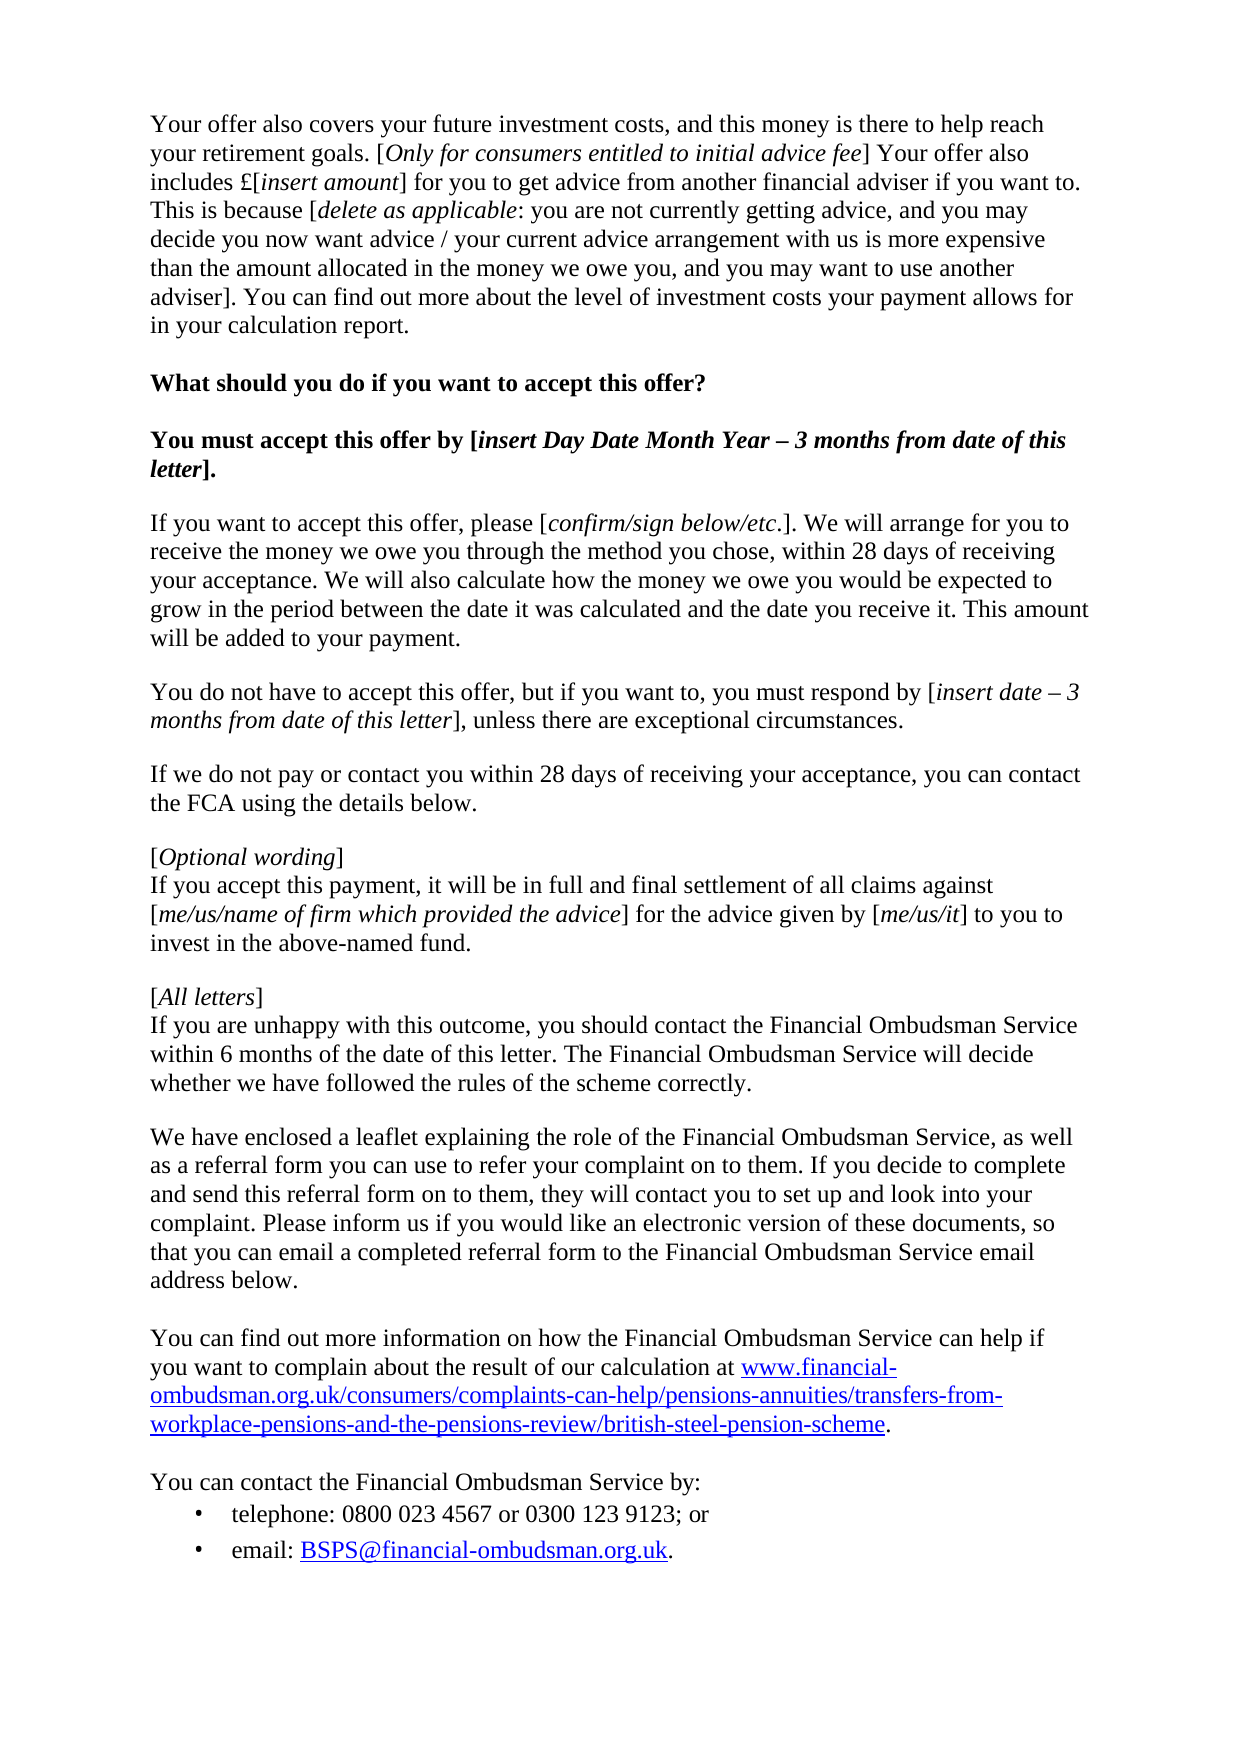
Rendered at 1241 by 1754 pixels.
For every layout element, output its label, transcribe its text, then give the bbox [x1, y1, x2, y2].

text If you want to accept this offer, please [confirm/sign below/etc.]. We will arrange for you to receive the money we owe you through the method you chose, within 28 days of receiving your acceptance. We will also calculate how the money we owe you would be expected to grow in the period between the date it was calculated and the date you receive it. This amount will be added to your payment. [150, 508, 1089, 651]
text [All letters] [150, 982, 1107, 1010]
text Your offer also covers your future investment costs, and this money is there to help reach your retirement goals. [Only for consumers entitled to initial advice fee] Your offer also includes £[insert amount] for you to get advice from another financial adviser if you want to. This is because [delete as applicable: you are not currently getting advice, and you may decide you now want advice / your current advice arrangement with us is more expensive than the amount allocated in the money we owe you, and you may want to use another adviser]. You can find out more about the level of investment costs your payment allows for in your calculation report. [150, 109, 1084, 339]
text You can find out more information on how the Financial Ombudsman Service can help if you want to complain about the result of our calculation at www.financial- ombudsman.org.uk/consumers/complaints-can-help/pensions-annuities/transfers-from- workplace-pensions-and-the-pensions-review/british-steel-pension-scheme. [150, 1323, 1088, 1438]
list email: BSPS@financial-ombudsman.org.uk. [194, 1532, 1107, 1566]
list telephone: 0800 023 4567 or 0300 123 9123; or [194, 1496, 1107, 1530]
text If you are unhappy with this outcome, you should contact the Financial Ombudsman Service within 6 months of the date of this letter. The Financial Ombudsman Service will decide whether we have followed the rules of the scheme correctly. [150, 1010, 1088, 1097]
text We have enclosed a leaflet explaining the role of the Financial Ombudsman Service, as well as a referral form you can use to refer your complaint on to them. If you decide to complete and send this referral form on to them, they will contact you to set up and look into your complaint. Please inform us if you would like an electronic version of these documents, so that you can email a completed referral form to the Financial Ombudsman Service email address below. [150, 1122, 1073, 1294]
text If you accept this payment, it will be in full and final settlement of all claims against [me/us/name of firm which provided the advice] for the advice given by [me/us/it] to you to invest in the above-named fund. [150, 871, 1107, 957]
subtitle What should you do if you want to accept this offer? [150, 368, 1107, 397]
text You can contact the Financial Ombudsman Service by: [150, 1467, 1107, 1496]
text You must accept this offer by [insert Day Date Month Year – 3 months from date of this letter]. [150, 425, 1107, 483]
text You do not have to accept this offer, but if you want to, you must respond by [insert date – 3 months from date of this letter], unless there are exceptional circumstances. [150, 677, 1107, 734]
text [Optional wording] [150, 842, 1107, 871]
text If we do not pay or contact you within 28 days of receiving your acceptance, you can contact the FCA using the details below. [150, 759, 1088, 817]
